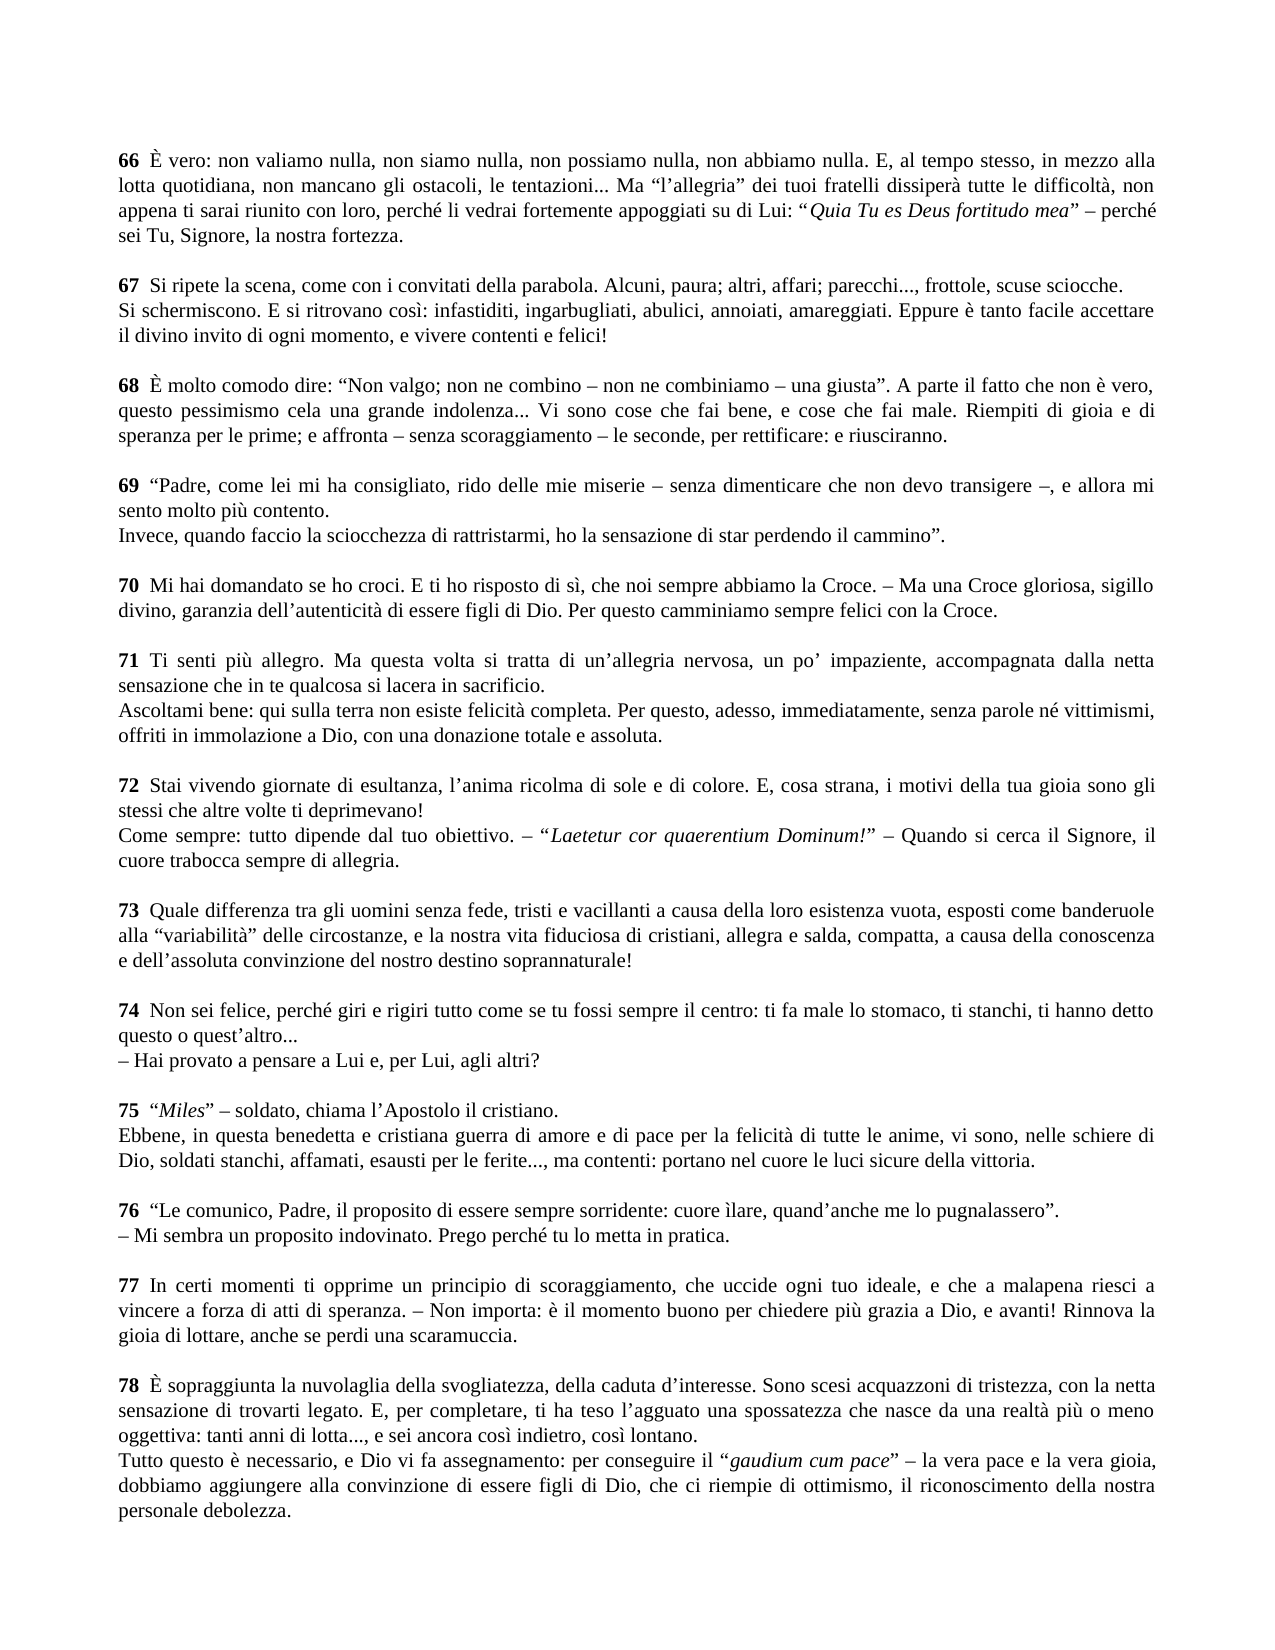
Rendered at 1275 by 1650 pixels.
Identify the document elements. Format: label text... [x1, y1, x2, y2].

text 68 È molto comodo dire: “Non valgo; non ne combino – non ne combiniamo – una giusta”. A parte il fatto che non è vero, questo pessimismo cela una grande indolenza... Vi sono cose che fai bene, e cose che fai male. Riempiti di gioia e di speranza per le prime; e affronta – senza scoraggiamento – le seconde, per rettificare: e riusciranno. [118, 373, 1157, 448]
text 71 Ti senti più allegro. Ma questa volta si tratta di un’allegria nervosa, un po’ impaziente, accompagnata dalla netta sensazione che in te qualcosa si lacera in sacrificio. [118, 648, 1157, 698]
text 73 Quale differenza tra gli uomini senza fede, tristi e vacillanti a causa della loro esistenza vuota, esposti come banderuole alla “variabilità” delle circostanze, e la nostra vita fiduciosa di cristiani, allegra e salda, compatta, a causa della conoscenza e dell’assoluta convinzione del nostro destino soprannaturale! [118, 898, 1157, 973]
text 66 È vero: non valiamo nulla, non siamo nulla, non possiamo nulla, non abbiamo nulla. E, al tempo stesso, in mezzo alla lotta quotidiana, non mancano gli ostacoli, le tentazioni... Ma “l’allegria” dei tuoi fratelli dissiperà tutte le difficoltà, non appena ti sarai riunito con loro, perché li vedrai fortemente appoggiati su di Lui: “Quia Tu es Deus fortitudo mea” – perché sei Tu, Signore, la nostra fortezza. [118, 148, 1157, 248]
text – Mi sembra un proposito indovinato. Prego perché tu lo metta in pratica. [118, 1223, 1157, 1248]
text 78 È sopraggiunta la nuvolaglia della svogliatezza, della caduta d’interesse. Sono scesi acquazzoni di tristezza, con la netta sensazione di trovarti legato. E, per completare, ti ha teso l’agguato una spossatezza che nasce da una realtà più o meno oggettiva: tanti anni di lotta..., e sei ancora così indietro, così lontano. [118, 1373, 1157, 1448]
text Ascoltami bene: qui sulla terra non esiste felicità completa. Per questo, adesso, immediatamente, senza parole né vittimismi, offriti in immolazione a Dio, con una donazione totale e assoluta. [118, 698, 1157, 748]
text 70 Mi hai domandato se ho croci. E ti ho risposto di sì, che noi sempre abbiamo la Croce. – Ma una Croce gloriosa, sigillo divino, garanzia dell’autenticità di essere figli di Dio. Per questo camminiamo sempre felici con la Croce. [118, 573, 1157, 623]
text 75 “Miles” – soldato, chiama l’Apostolo il cristiano. [118, 1098, 1157, 1123]
text – Hai provato a pensare a Lui e, per Lui, agli altri? [118, 1048, 1157, 1073]
text 69 “Padre, come lei mi ha consigliato, rido delle mie miserie – senza dimenticare che non devo transigere –, e allora mi sento molto più contento. [118, 473, 1157, 523]
text Ebbene, in questa benedetta e cristiana guerra di amore e di pace per la felicità di tutte le anime, vi sono, nelle schiere di Dio, soldati stanchi, affamati, esausti per le ferite..., ma contenti: portano nel cuore le luci sicure della vittoria. [118, 1123, 1157, 1173]
text Invece, quando faccio la sciocchezza di rattristarmi, ho la sensazione di star perdendo il cammino”. [118, 523, 1157, 548]
text 72 Stai vivendo giornate di esultanza, l’anima ricolma di sole e di colore. E, cosa strana, i motivi della tua gioia sono gli stessi che altre volte ti deprimevano! [118, 773, 1157, 823]
text 67 Si ripete la scena, come con i convitati della parabola. Alcuni, paura; altri, affari; parecchi..., frottole, scuse sciocche. [118, 273, 1157, 298]
text 74 Non sei felice, perché giri e rigiri tutto come se tu fossi sempre il centro: ti fa male lo stomaco, ti stanchi, ti hanno detto questo o quest’altro... [118, 998, 1157, 1048]
text Si schermiscono. E si ritrovano così: infastiditi, ingarbugliati, abulici, annoiati, amareggiati. Eppure è tanto facile accettare il divino invito di ogni momento, e vivere contenti e felici! [118, 298, 1157, 348]
text Come sempre: tutto dipende dal tuo obiettivo. – “Laetetur cor quaerentium Dominum!” – Quando si cerca il Signore, il cuore trabocca sempre di allegria. [118, 823, 1157, 873]
text 77 In certi momenti ti opprime un principio di scoraggiamento, che uccide ogni tuo ideale, e che a malapena riesci a vincere a forza di atti di speranza. – Non importa: è il momento buono per chiedere più grazia a Dio, e avanti! Rinnova la gioia di lottare, anche se perdi una scaramuccia. [118, 1273, 1157, 1348]
text Tutto questo è necessario, e Dio vi fa assegnamento: per conseguire il “gaudium cum pace” – la vera pace e la vera gioia, dobbiamo aggiungere alla convinzione di essere figli di Dio, che ci riempie di ottimismo, il riconoscimento della nostra personale debolezza. [118, 1448, 1157, 1523]
text 76 “Le comunico, Padre, il proposito di essere sempre sorridente: cuore ìlare, quand’anche me lo pugnalassero”. [118, 1198, 1157, 1223]
